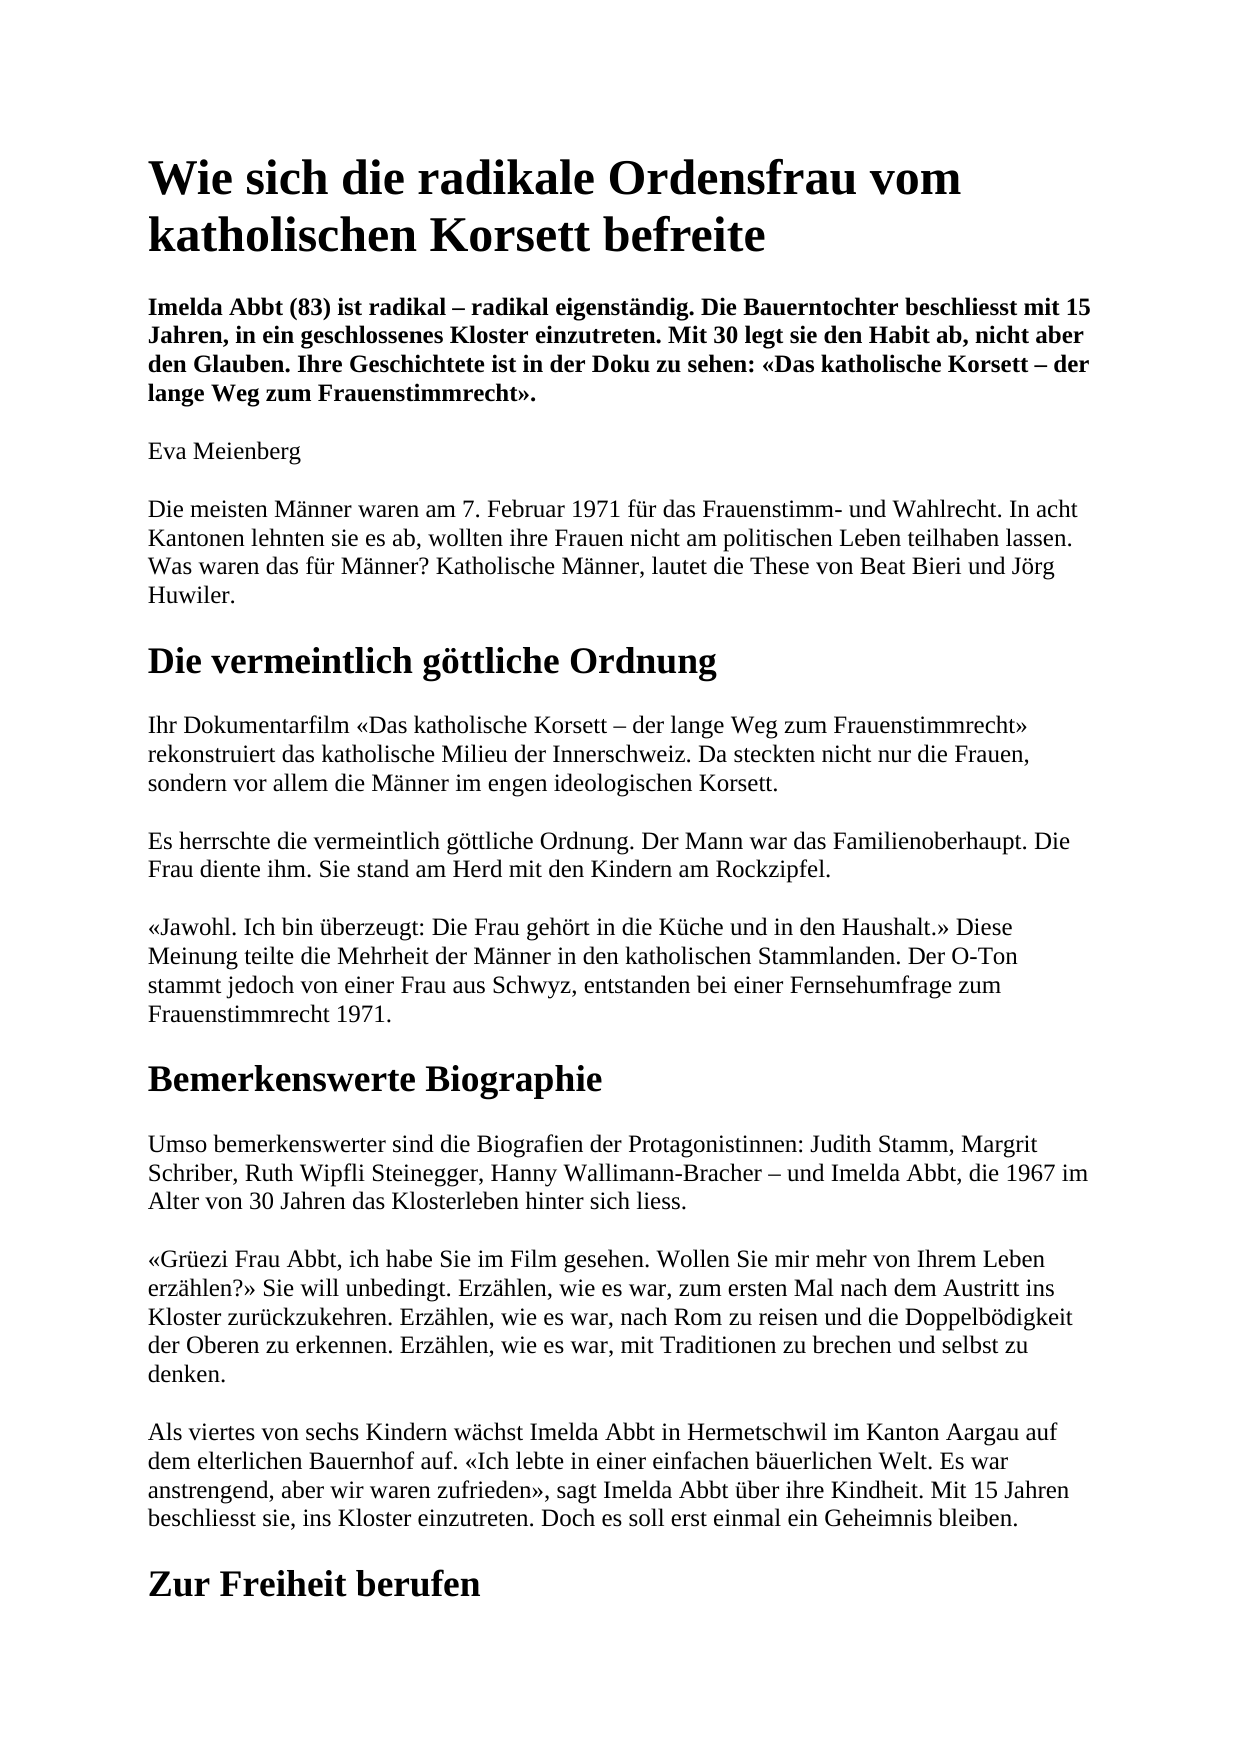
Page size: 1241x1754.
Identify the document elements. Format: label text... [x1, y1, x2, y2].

text Imelda Abbt (83) ist radikal – radikal eigenständig. Die Bauerntochter beschliesst mit 15 Jahren, in ein geschlossenes Kloster einzutreten. Mit 30 legt sie den Habit ab, nicht aber den Glauben. Ihre Geschichtete ist in der Doku zu sehen: «Das katholische Korsett – der lange Weg zum Frauenstimmrecht». [148, 292, 1093, 407]
text Eva Meienberg [148, 436, 1093, 465]
text «Jawohl. Ich bin überzeugt: Die Frau gehört in die Küche und in den Haushalt.» Diese Meinung teilte die Mehrheit der Männer in den katholischen Stammlanden. Der O-Ton stammt jedoch von einer Frau aus Schwyz, entstanden bei einer Fernsehumfrage zum Frauenstimmrecht 1971. [148, 912, 1093, 1027]
text Es herrschte die vermeintlich göttliche Ordnung. Der Mann war das Familienoberhaupt. Die Frau diente ihm. Sie stand am Herd mit den Kindern am Rockzipfel. [148, 826, 1093, 883]
text Die meisten Männer waren am 7. Februar 1971 für das Frauenstimm- und Wahlrecht. In acht Kantonen lehnten sie es ab, wollten ihre Frauen nicht am politischen Leben teilhaben lassen. Was waren das für Männer? Katholische Männer, lautet die These von Beat Bieri und Jörg Huwiler. [148, 494, 1093, 609]
text Die vermeintlich göttliche Ordnung [148, 638, 1093, 681]
text «Grüezi Frau Abbt, ich habe Sie im Film gesehen. Wollen Sie mir mehr von Ihrem Leben erzählen?» Sie will unbedingt. Erzählen, wie es war, zum ersten Mal nach dem Austritt ins Kloster zurückzukehren. Erzählen, wie es war, nach Rom zu reisen und die Doppelbödigkeit der Oberen zu erkennen. Erzählen, wie es war, mit Traditionen zu brechen und selbst zu denken. [148, 1244, 1093, 1388]
text Zur Freiheit berufen [148, 1561, 1093, 1604]
text Bemerkenswerte Biographie [148, 1057, 1093, 1100]
text Ihr Dokumentarfilm «Das katholische Korsett – der lange Weg zum Frauenstimmrecht» rekonstruiert das katholische Milieu der Innerschweiz. Da steckten nicht nur die Frauen, sondern vor allem die Männer im engen ideologischen Korsett. [148, 710, 1093, 797]
text Als viertes von sechs Kindern wächst Imelda Abbt in Hermetschwil im Kanton Aargau auf dem elterlichen Bauernhof auf. «Ich lebte in einer einfachen bäuerlichen Welt. Es war anstrengend, aber wir waren zufrieden», sagt Imelda Abbt über ihre Kindheit. Mit 15 Jahren beschliesst sie, ins Kloster einzutreten. Doch es soll erst einmal ein Geheimnis bleiben. [148, 1417, 1093, 1532]
text Wie sich die radikale Ordensfrau vom katholischen Korsett befreite [148, 148, 1093, 263]
text Umso bemerkenswerter sind die Biografien der Protagonistinnen: Judith Stamm, Margrit Schriber, Ruth Wipfli Steinegger, Hanny Wallimann-Bracher – und Imelda Abbt, die 1967 im Alter von 30 Jahren das Klosterleben hinter sich liess. [148, 1129, 1093, 1215]
